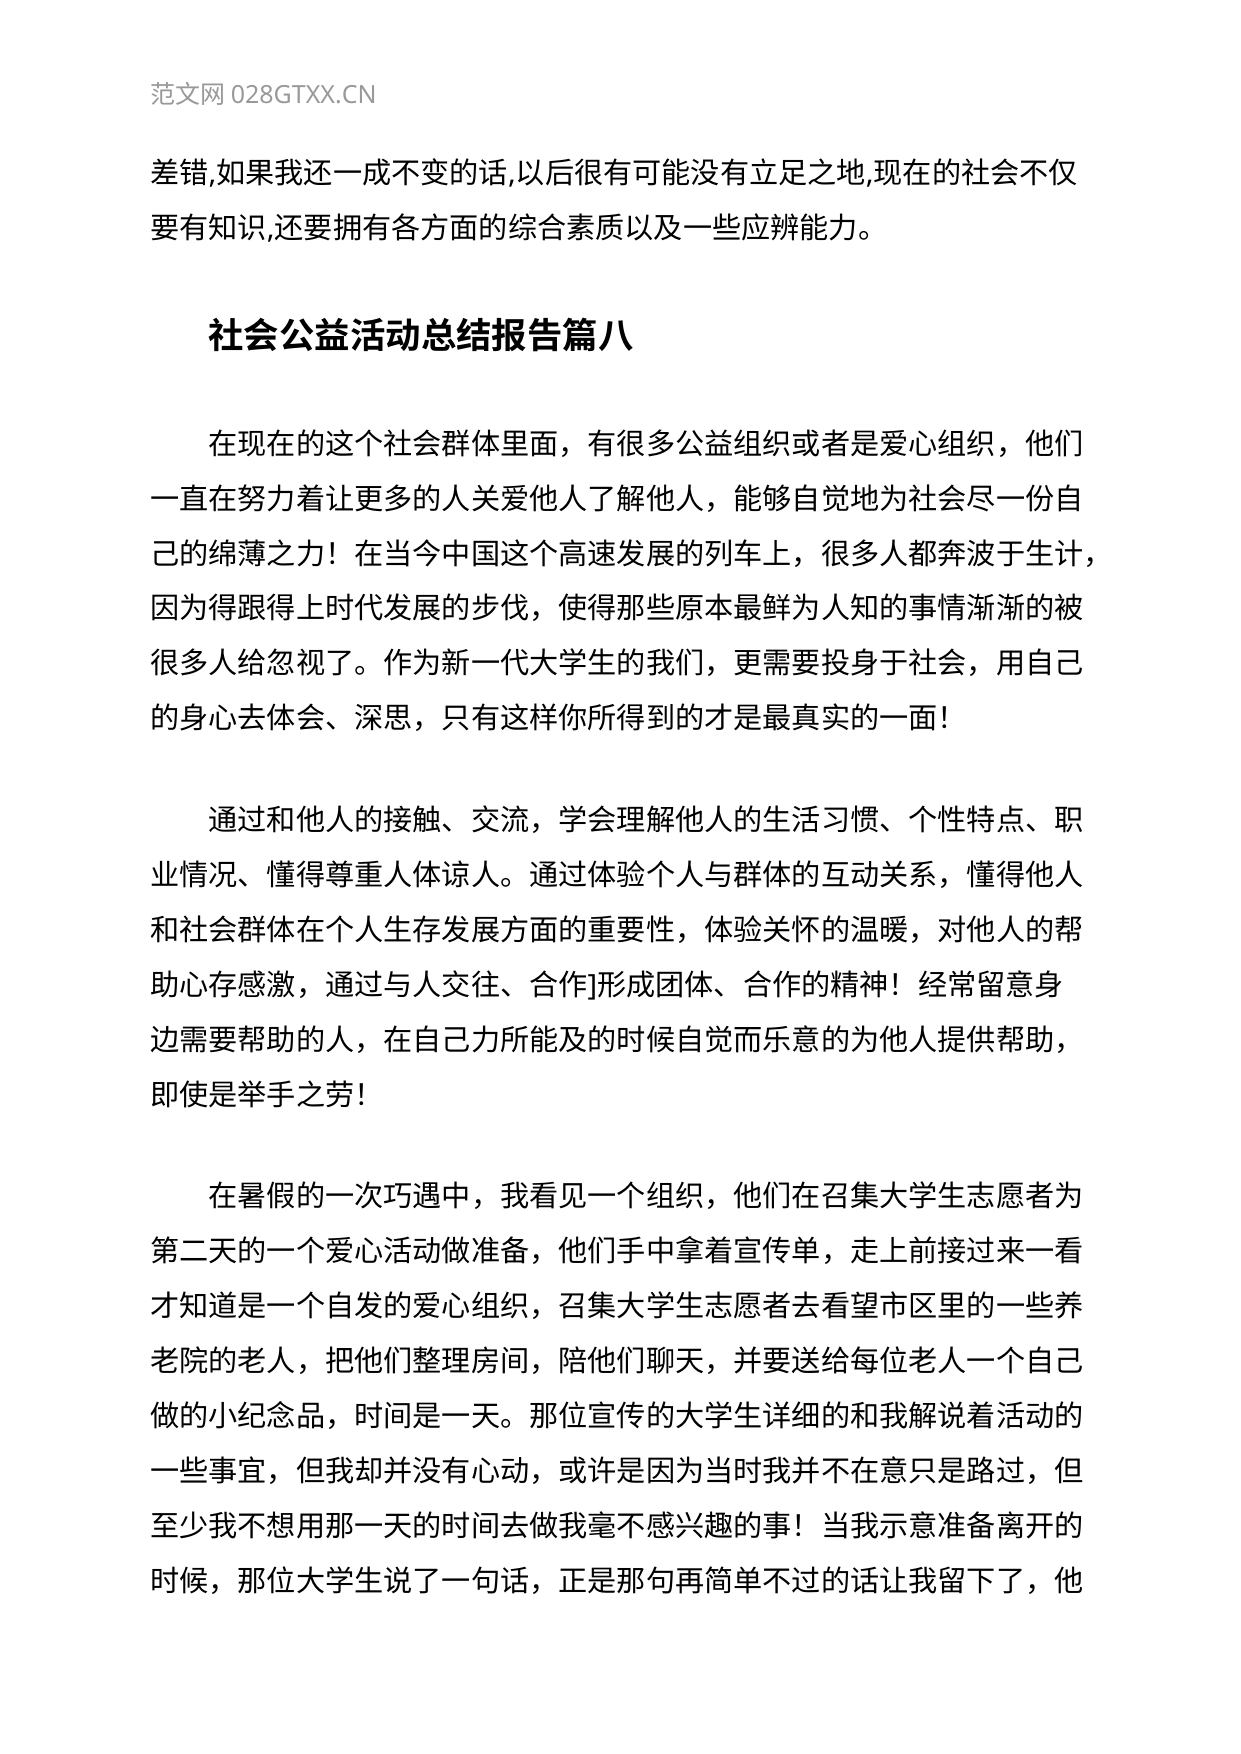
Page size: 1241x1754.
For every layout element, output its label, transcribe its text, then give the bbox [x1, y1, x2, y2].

text 社会公益活动总结报告篇八 [150, 307, 1090, 358]
text 在现在的这个社会群体里面，有很多公益组织或者是爱心组织，他们一直在努力着让更多的人关爱他人了解他人，能够自觉地为社会尽一份自己的绵薄之力！在当今中国这个高速发展的列车上，很多人都奔波于生计，因为得跟得上时代发展的步伐，使得那些原本最鲜为人知的事情渐渐的被很多人给忽视了。作为新一代大学生的我们，更需要投身于社会，用自己的身心去体会、深思，只有这样你所得到的才是最真实的一面！ [150, 420, 1090, 737]
text 通过和他人的接触、交流，学会理解他人的生活习惯、个性特点、职业情况、懂得尊重人体谅人。通过体验个人与群体的互动关系，懂得他人和社会群体在个人生存发展方面的重要性，体验关怀的温暖，对他人的帮助心存感激，通过与人交往、合作]形成团体、合作的精神！经常留意身边需要帮助的人，在自己力所能及的时候自觉而乐意的为他人提供帮助，即使是举手之劳！ [150, 797, 1090, 1113]
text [150, 1173, 1090, 1599]
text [150, 150, 1090, 247]
